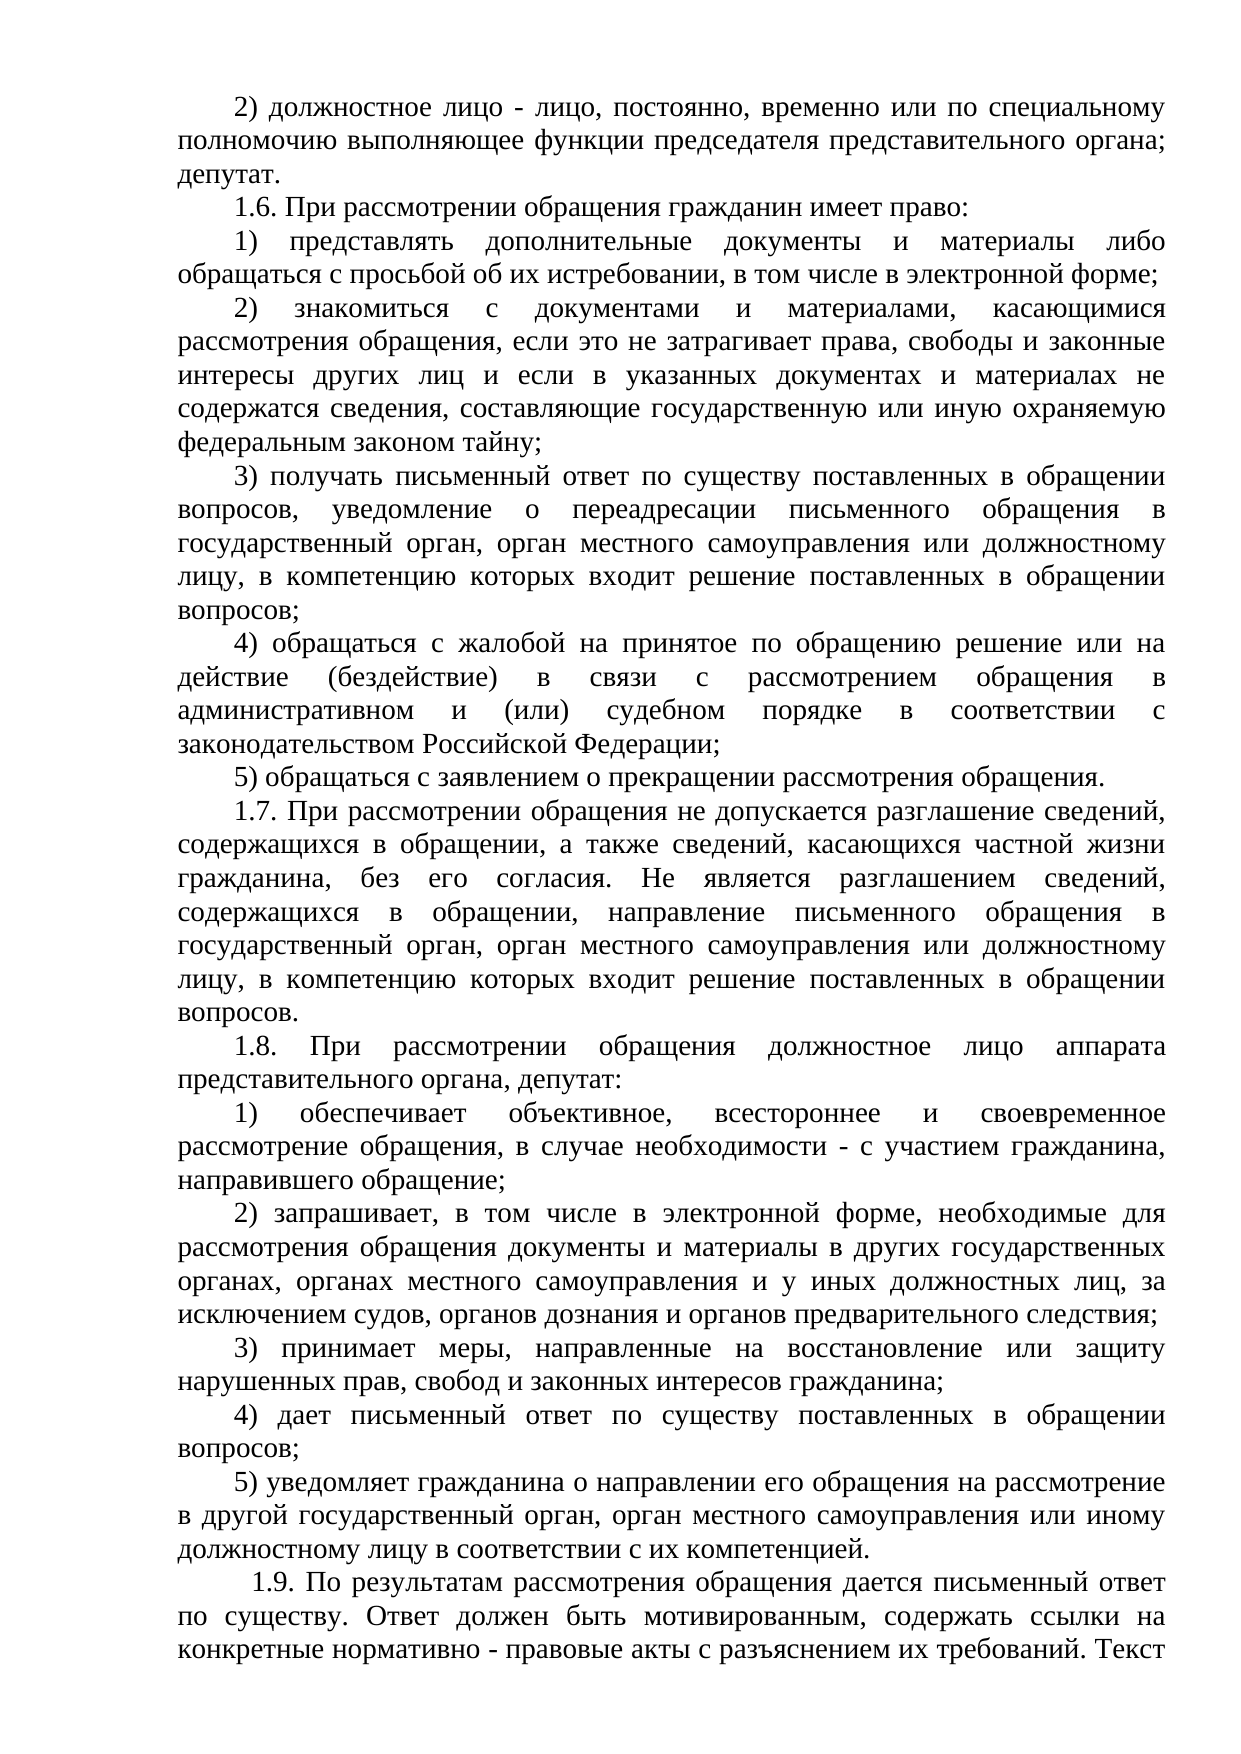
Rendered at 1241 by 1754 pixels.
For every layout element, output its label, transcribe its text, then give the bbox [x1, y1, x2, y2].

text 4) дает письменный ответ по существу поставленных в обращении вопросов; [177, 1397, 1167, 1464]
text 1) обеспечивает объективное, всестороннее и своевременное рассмотрение обращения, в случае необходимости - с участием гражданина, направившего обращение; [177, 1095, 1167, 1196]
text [177, 1564, 1167, 1665]
text 1.7. При рассмотрении обращения не допускается разглашение сведений, содержащихся в обращении, а также сведений, касающихся частной жизни гражданина, без его согласия. Не является разглашением сведений, содержащихся в обращении, направление письменного обращения в государственный орган, орган местного самоуправления или должностному лицу, в компетенцию которых входит решение поставленных в обращении вопросов. [177, 793, 1167, 1028]
text 5) уведомляет гражданина о направлении его обращения на рассмотрение в другой государственный орган, орган местного самоуправления или иному должностному лицу в соответствии с их компетенцией. [177, 1464, 1167, 1564]
text 1) представлять дополнительные документы и материалы либо обращаться с просьбой об их истребовании, в том числе в электронной форме; [177, 223, 1167, 290]
text 3) принимает меры, направленные на восстановление или защиту нарушенных прав, свобод и законных интересов гражданина; [177, 1330, 1167, 1397]
text 1.8. При рассмотрении обращения должностное лицо аппарата представительного органа, депутат: [177, 1028, 1167, 1095]
text 1.6. При рассмотрении обращения гражданин имеет право: [177, 189, 1167, 223]
text 2) должностное лицо - лицо, постоянно, временно или по специальному полномочию выполняющее функции председателя представительного органа; депутат. [177, 89, 1167, 189]
text 5) обращаться с заявлением о прекращении рассмотрения обращения. [177, 759, 1167, 793]
text 4) обращаться с жалобой на принятое по обращению решение или на действие (бездействие) в связи с рассмотрением обращения в административном и (или) судебном порядке в соответствии с законодательством Российской Федерации; [177, 625, 1167, 759]
text 3) получать письменный ответ по существу поставленных в обращении вопросов, уведомление о переадресации письменного обращения в государственный орган, орган местного самоуправления или должностному лицу, в компетенцию которых входит решение поставленных в обращении вопросов; [177, 458, 1167, 625]
text 2) знакомиться с документами и материалами, касающимися рассмотрения обращения, если это не затрагивает права, свободы и законные интересы других лиц и если в указанных документах и материалах не содержатся сведения, составляющие государственную или иную охраняемую федеральным законом тайну; [177, 290, 1167, 458]
text 2) запрашивает, в том числе в электронной форме, необходимые для рассмотрения обращения документы и материалы в других государственных органах, органах местного самоуправления и у иных должностных лиц, за исключением судов, органов дознания и органов предварительного следствия; [177, 1196, 1167, 1330]
